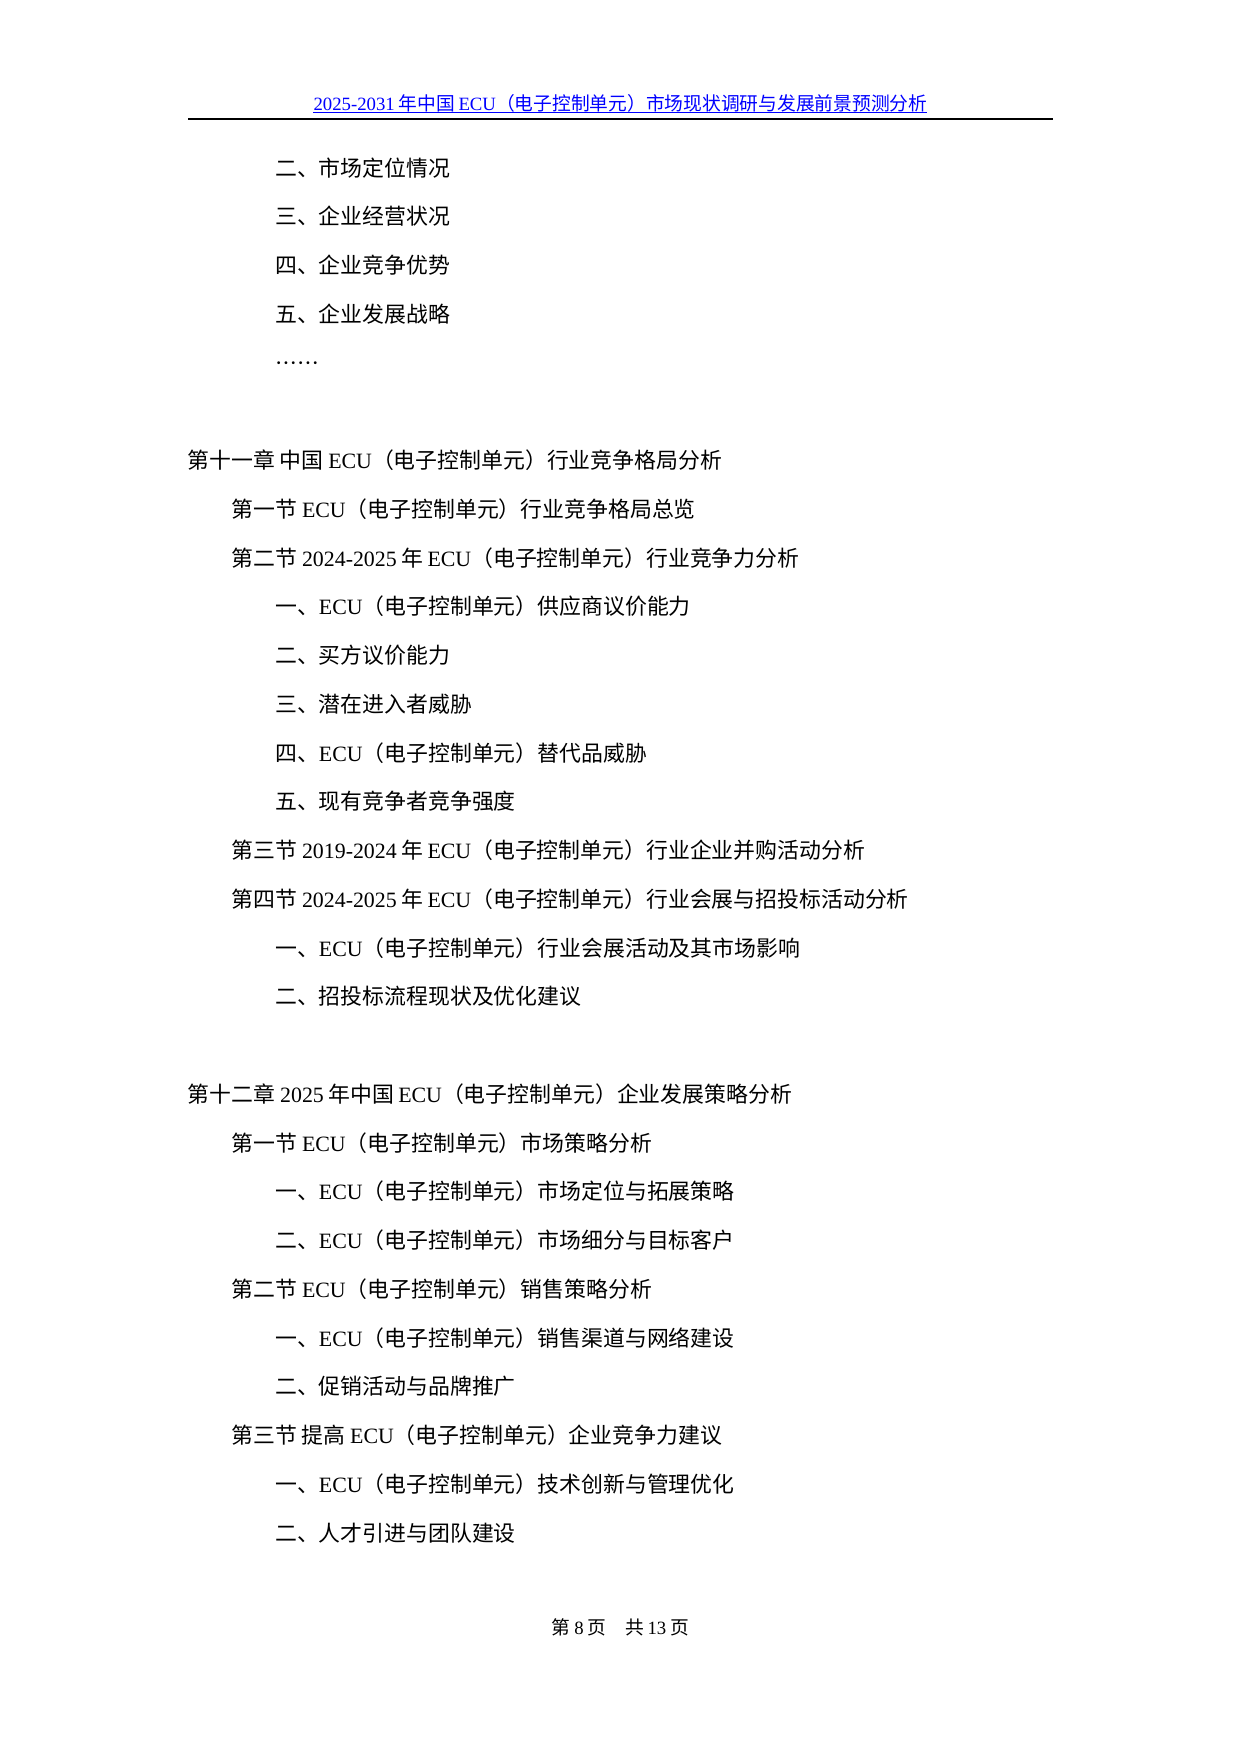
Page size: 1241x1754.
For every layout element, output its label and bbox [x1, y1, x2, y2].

text [187, 150, 1053, 1548]
